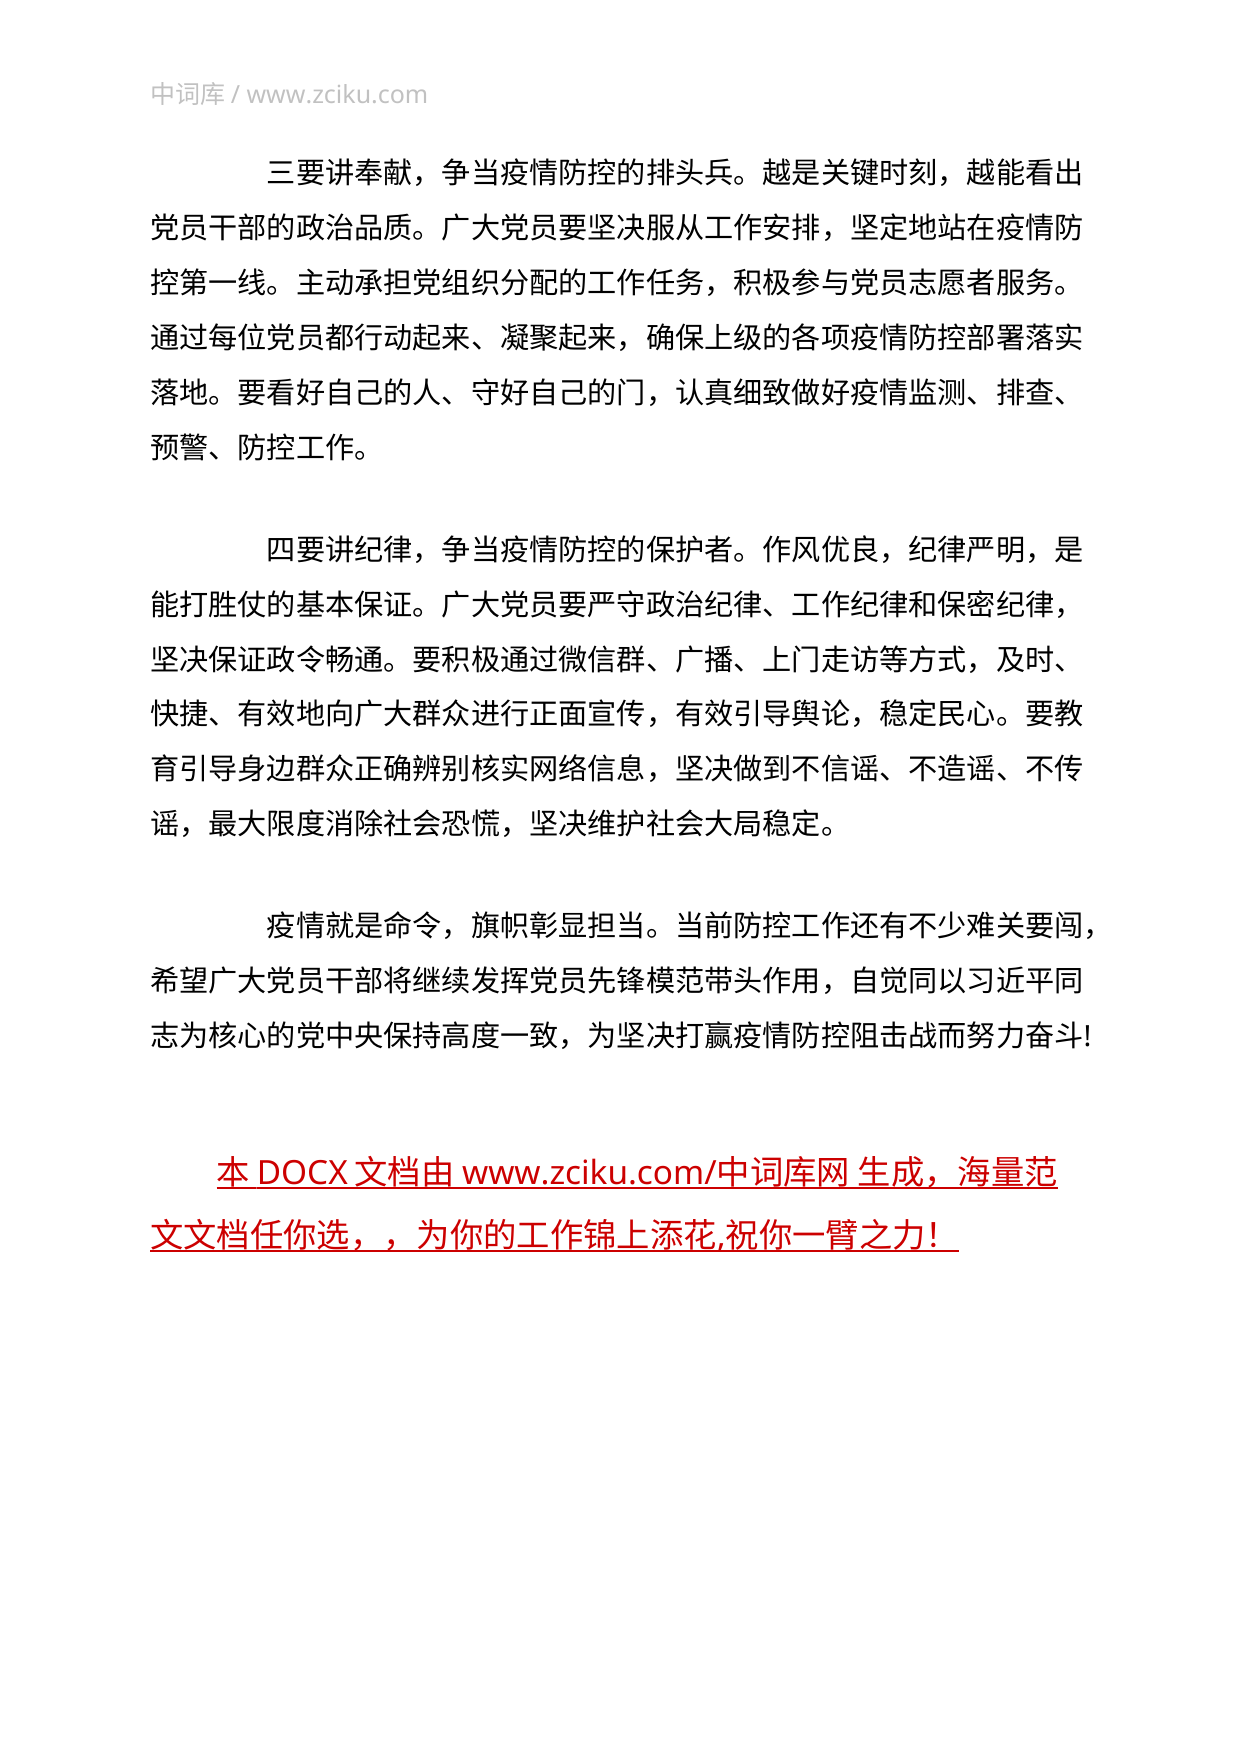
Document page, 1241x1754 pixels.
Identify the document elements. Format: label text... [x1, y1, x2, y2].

text 四要讲纪律，争当疫情防控的保护者。作风优良，纪律严明，是能打胜仗的基本保证。广大党员要严守政治纪律、工作纪律和保密纪律，坚决保证政令畅通。要积极通过微信群、广播、上门走访等方式，及时、快捷、有效地向广大群众进行正面宣传，有效引导舆论，稳定民心。要教育引导身边群众正确辨别核实网络信息，坚决做到不信谣、不造谣、不传谣，最大限度消除社会恐慌，坚决维护社会大局稳定。 [150, 526, 1090, 843]
text 本DOCX文档由 www.zciku.com/中词库网 生成，海量范文文档任你选，，为你的工作锦上添花,祝你一臂之力！ [150, 1146, 1090, 1257]
text 三要讲奉献，争当疫情防控的排头兵。越是关键时刻，越能看出党员干部的政治品质。广大党员要坚决服从工作安排，坚定地站在疫情防控第一线。主动承担党组织分配的工作任务，积极参与党员志愿者服务。通过每位党员都行动起来、凝聚起来，确保上级的各项疫情防控部署落实落地。要看好自己的人、守好自己的门，认真细致做好疫情监测、排查、预警、防控工作。 [150, 150, 1090, 467]
text 疫情就是命令，旗帜彰显担当。当前防控工作还有不少难关要闯，希望广大党员干部将继续发挥党员先锋模范带头作用，自觉同以习近平同志为核心的党中央保持高度一致，为坚决打赢疫情防控阻击战而努力奋斗! [150, 902, 1090, 1055]
